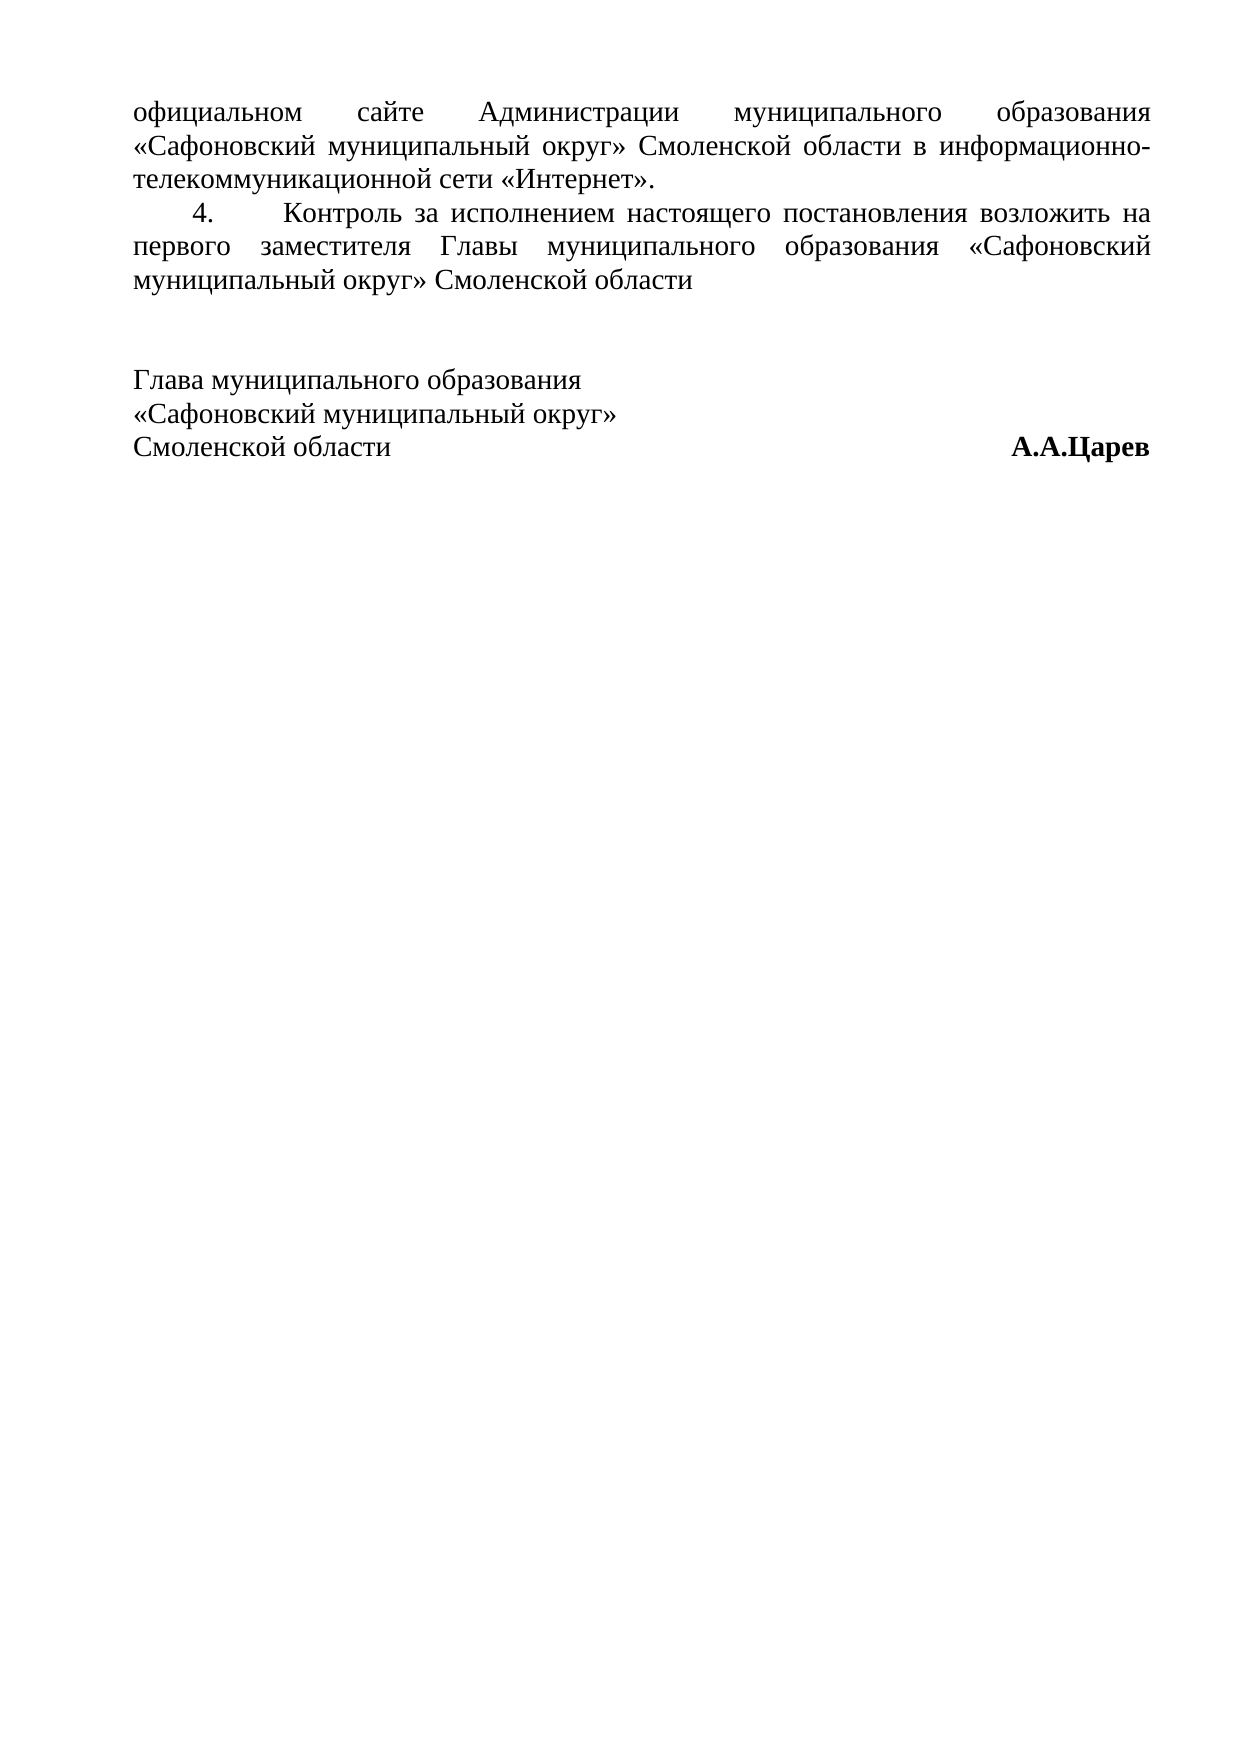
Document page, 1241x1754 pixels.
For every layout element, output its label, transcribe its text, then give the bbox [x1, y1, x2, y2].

text Смоленской области А.А.Царев [133, 429, 1152, 463]
list Контроль за исполнением настоящего постановления возложить на первого заместителя Главы муниципального образования «Сафоновский муниципальный округ» Смоленской области [133, 195, 1152, 295]
text «Сафоновский муниципальный округ» [133, 396, 1152, 429]
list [133, 94, 1152, 195]
text Глава муниципального образования [133, 362, 1152, 396]
